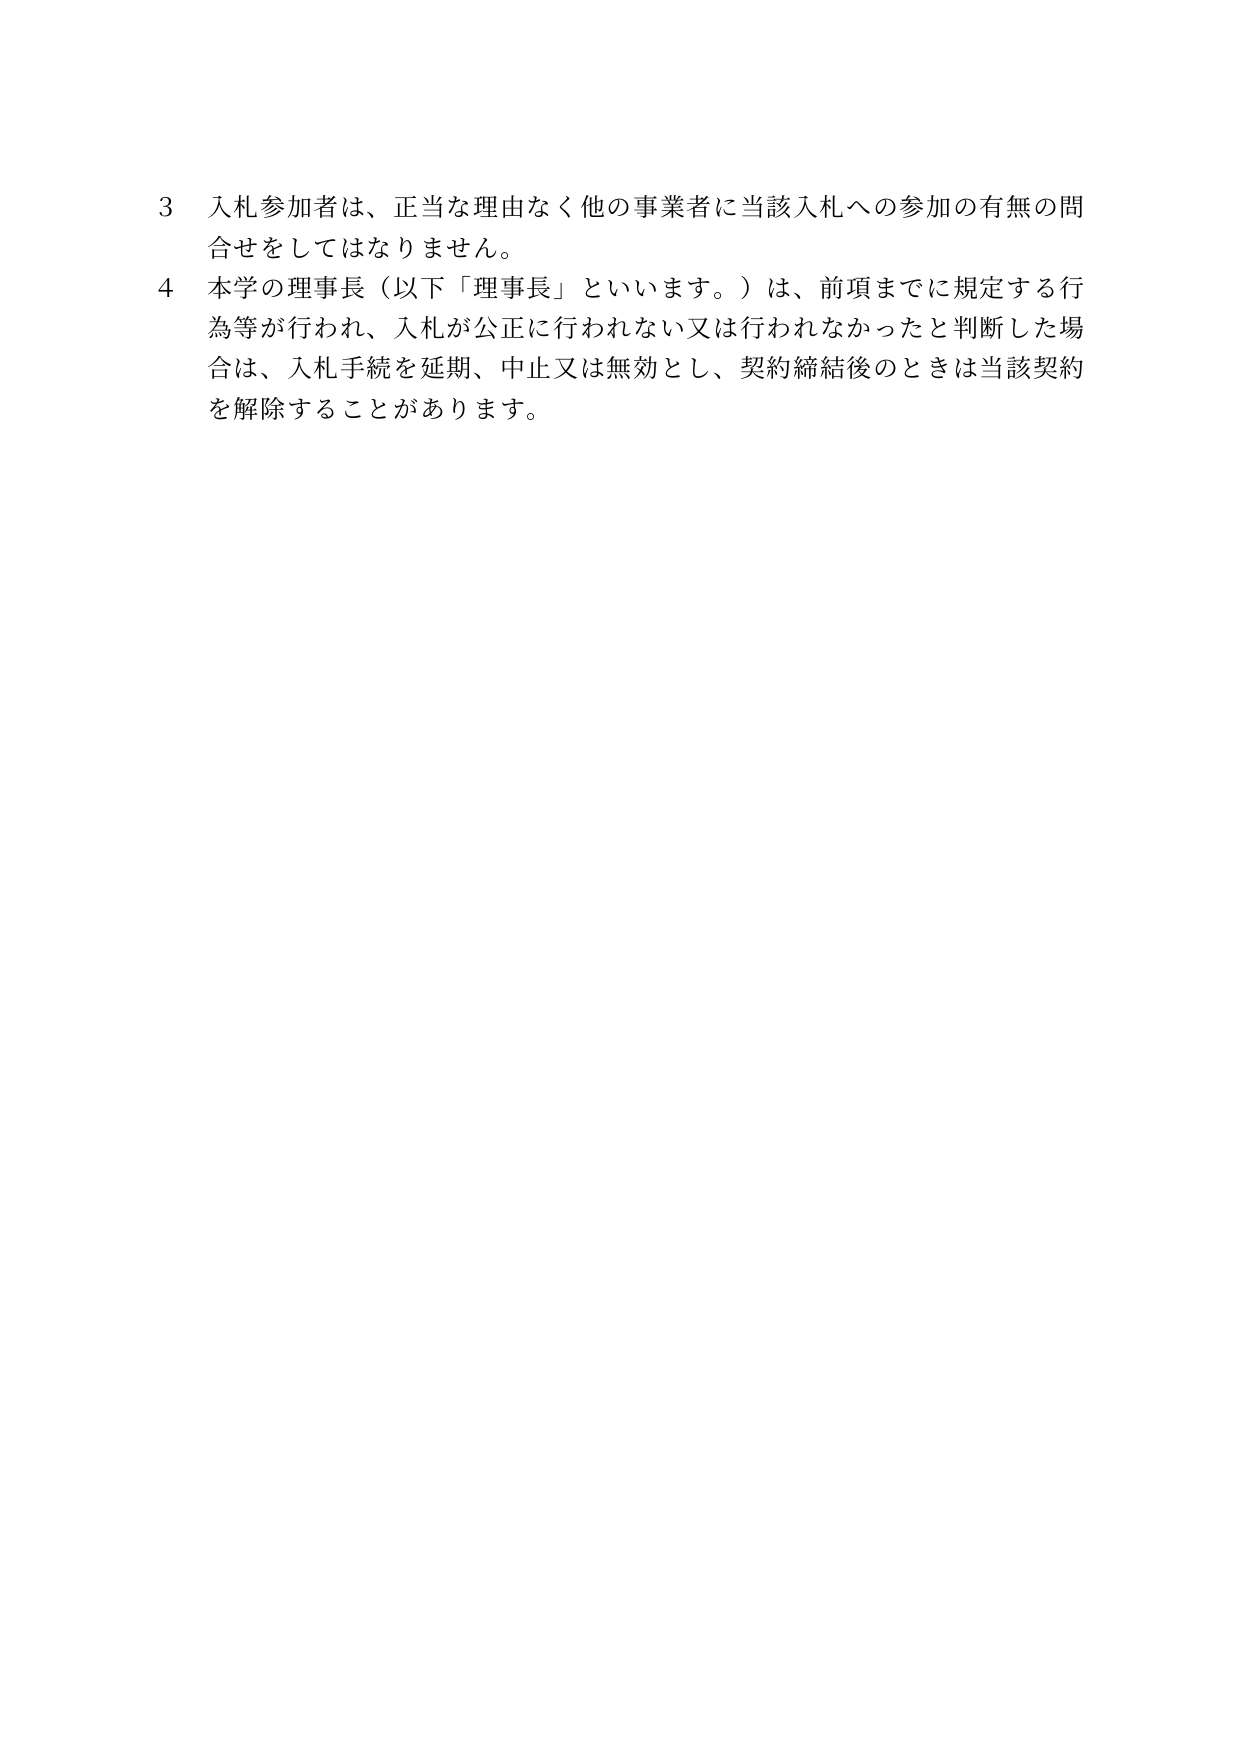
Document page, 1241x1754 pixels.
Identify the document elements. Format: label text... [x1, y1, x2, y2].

text ３ 入札参加者は、正当な理由なく他の事業者に当該入札への参加の有無の問合せをしてはなりません。 [153, 186, 1087, 266]
text ４ 本学の理事長（以下「理事長」といいます。）は、前項までに規定する行為等が行われ、入札が公正に行われない又は行われなかったと判断した場合は、入札手続を延期、中止又は無効とし、契約締結後のときは当該契約を解除することがあります。 [153, 266, 1087, 428]
